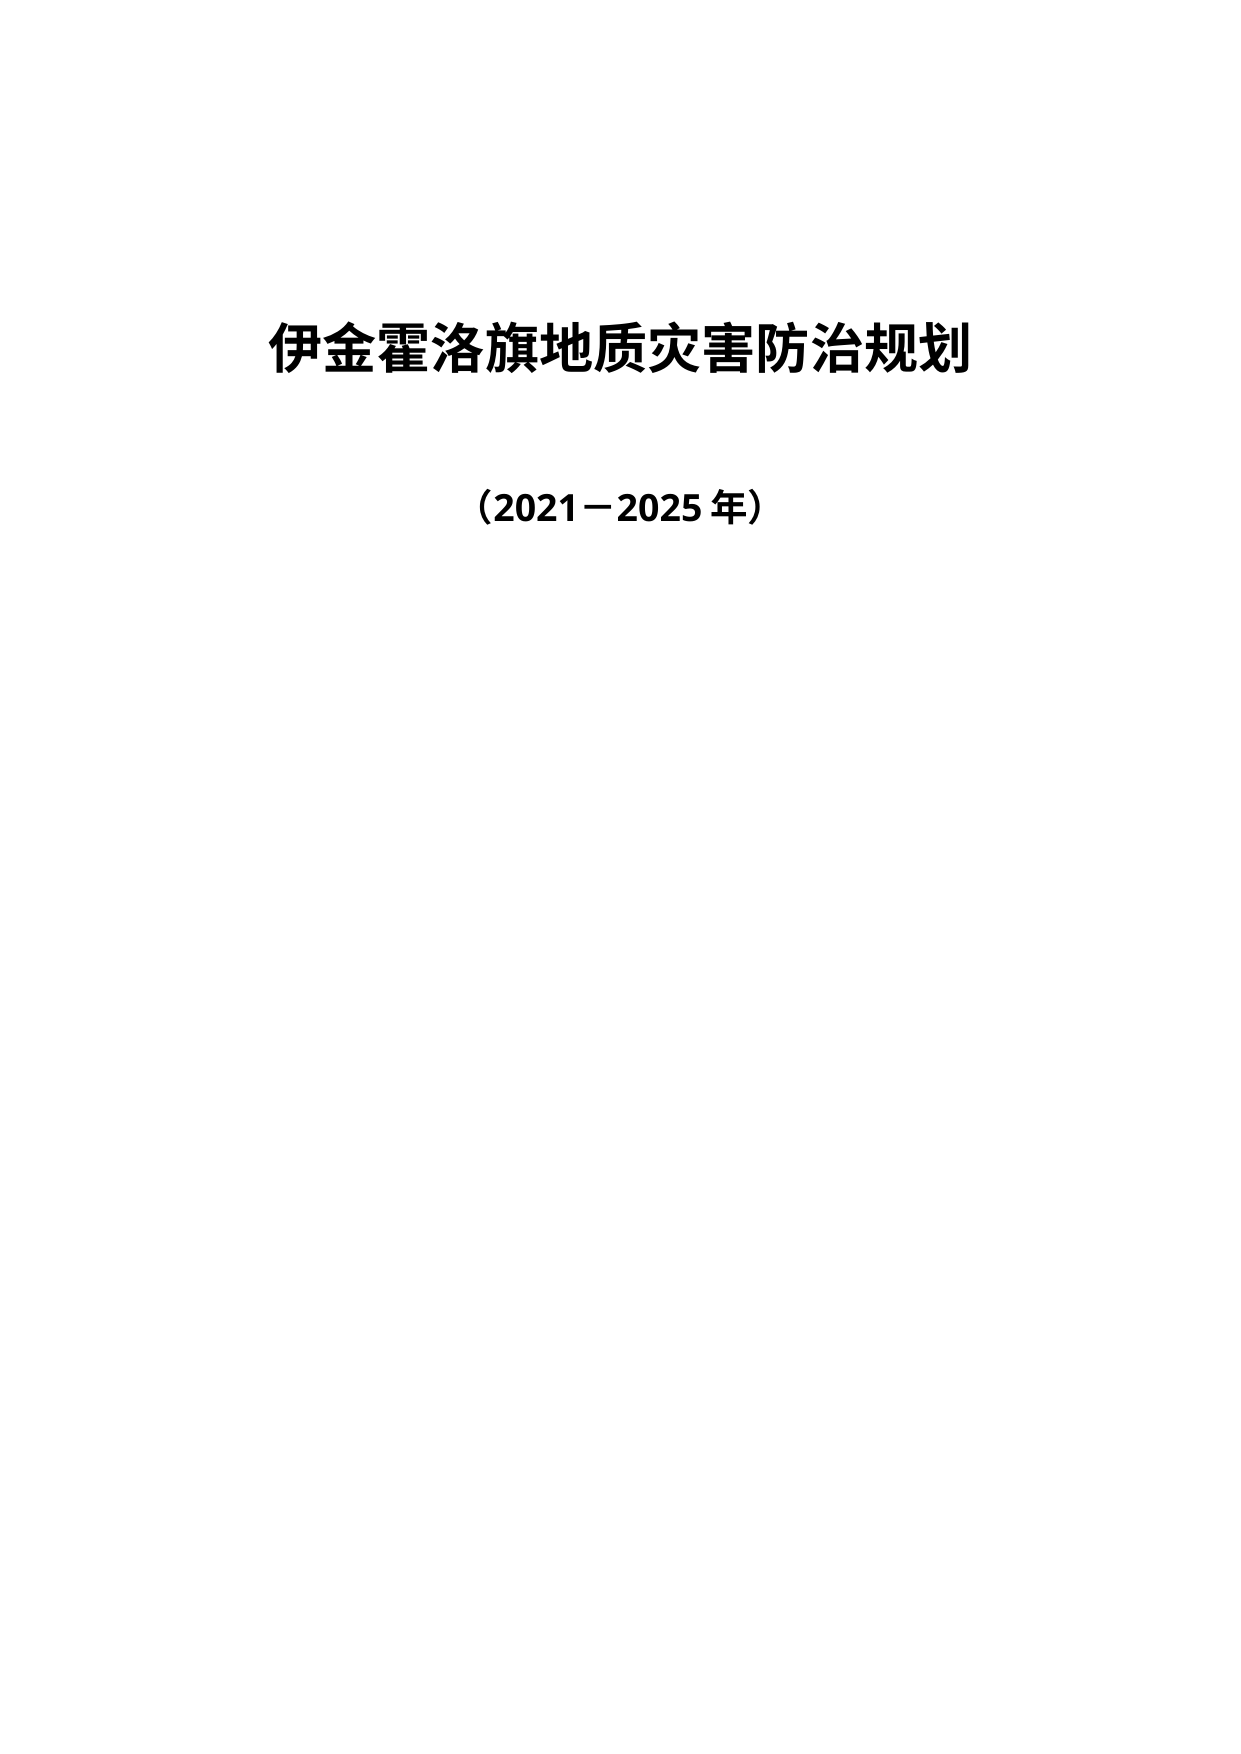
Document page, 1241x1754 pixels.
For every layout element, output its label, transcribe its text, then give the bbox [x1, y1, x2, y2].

text 伊金霍洛旗地质灾害防治规划 [183, 296, 1058, 394]
text （2021－2025年） [183, 472, 1058, 537]
